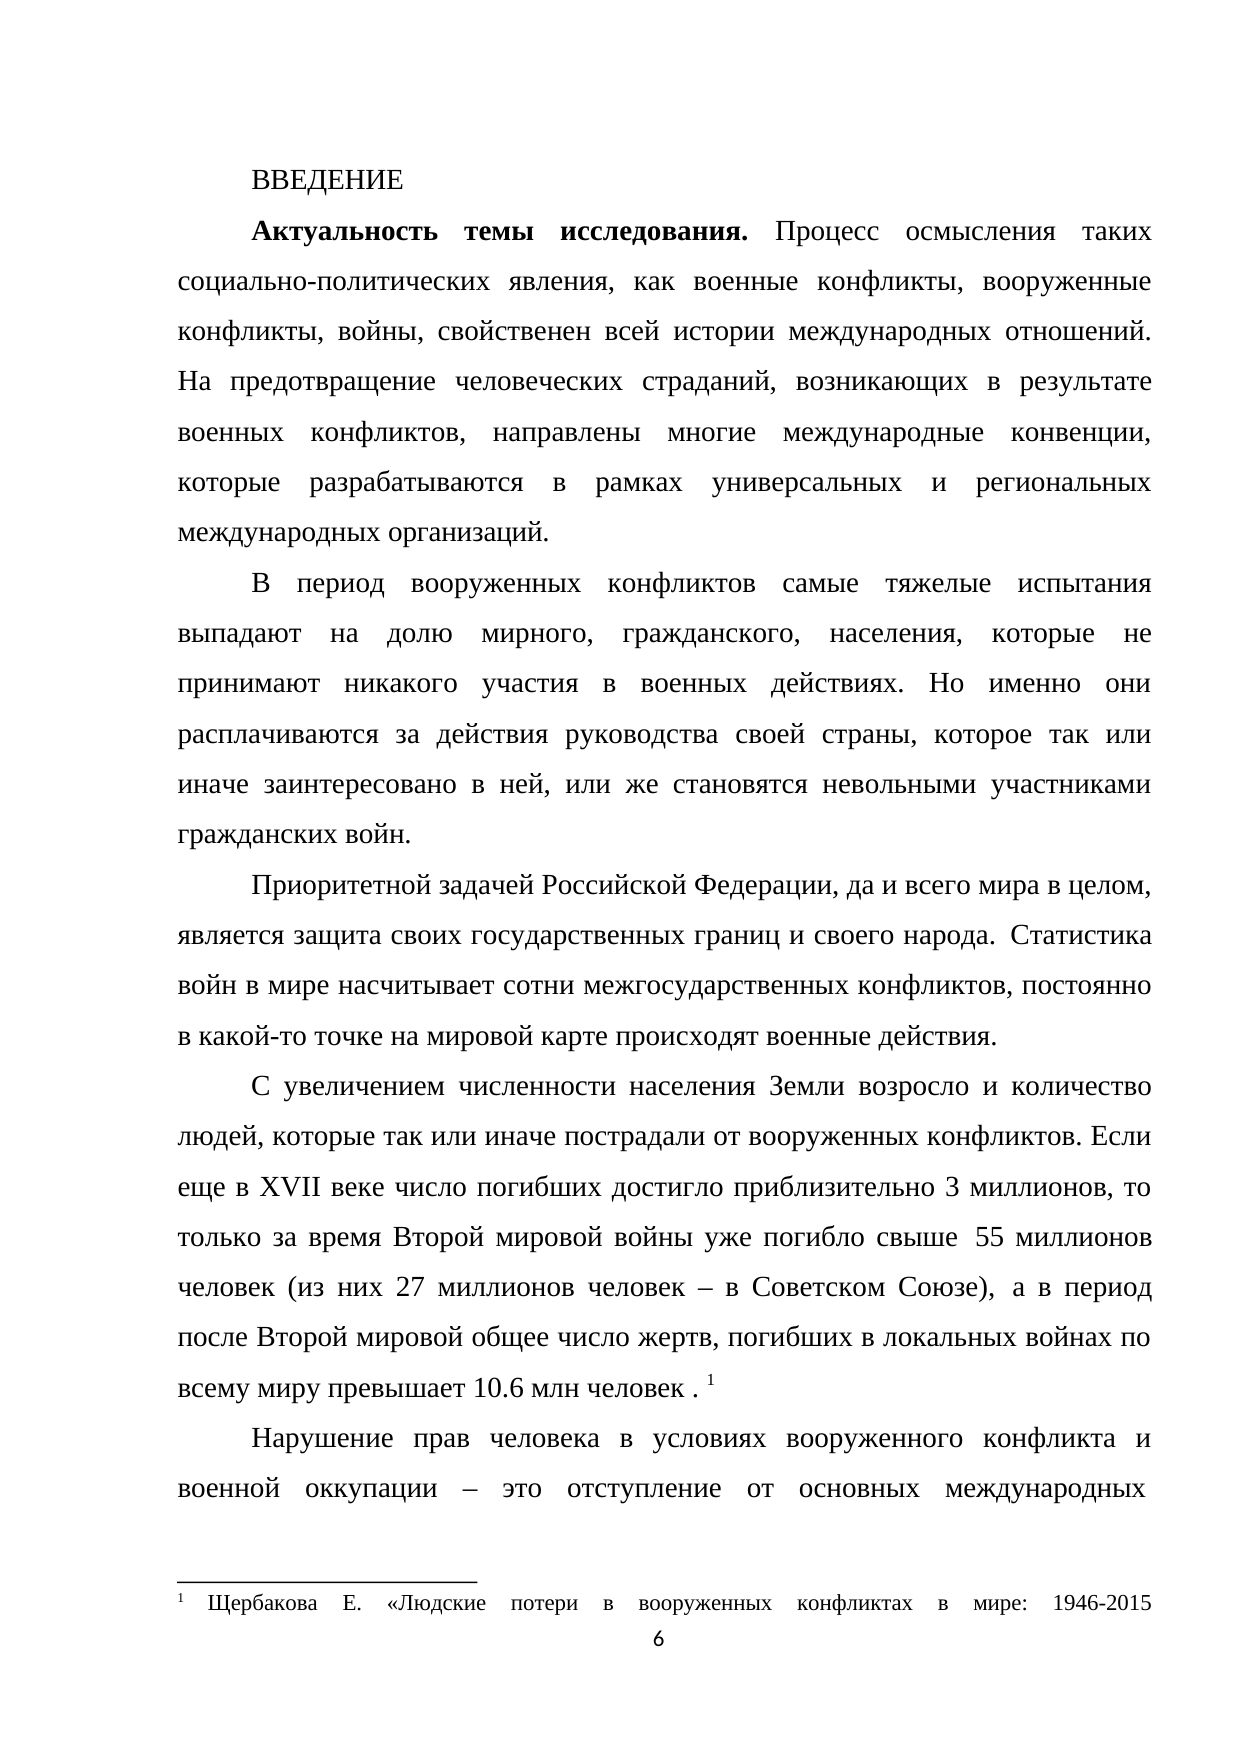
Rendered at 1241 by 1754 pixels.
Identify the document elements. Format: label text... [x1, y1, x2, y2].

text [177, 1589, 1152, 1616]
text Актуальность темы исследования. Процесс осмысления таких социально-политических явления, как военные конфликты, вооруженные конфликты, войны, свойственен всей истории международных отношений. На предотвращение человеческих страданий, возникающих в результате военных конфликтов, направлены многие международные конвенции, которые разрабатываются в рамках универсальных и региональных международных организаций. [177, 213, 1152, 548]
text ВВЕДЕНИЕ [251, 162, 1181, 196]
text Нарушение прав человека в условиях вооруженного конфликта и военной оккупации – это отступление от основных международных [177, 1420, 1152, 1504]
text В период вооруженных конфликтов самые тяжелые испытания выпадают на долю мирного, гражданского, населения, которые не принимают никакого участия в военных действиях. Но именно они расплачиваются за действия руководства своей страны, которое так или иначе заинтересовано в ней, или же становятся невольными участниками гражданских войн. [177, 565, 1152, 850]
text С увеличением численности населения Земли возросло и количество людей, которые так или иначе пострадали от вооруженных конфликтов. Если еще в XVII веке число погибших достигло приблизительно 3 миллионов, то только за время Второй мировой войны уже погибло свыше 55 миллионов человек (из них 27 миллионов человек – в Советском Союзе), а в период после Второй мировой общее число жертв, погибших в локальных войнах по всему миру превышает 10.6 млн человек . 1 [177, 1068, 1153, 1403]
text Приоритетной задачей Российской Федерации, да и всего мира в целом, является защита своих государственных границ и своего народа. Статистика войн в мире насчитывает сотни межгосударственных конфликтов, постоянно в какой-то точке на мировой карте происходят военные действия. [177, 867, 1152, 1051]
